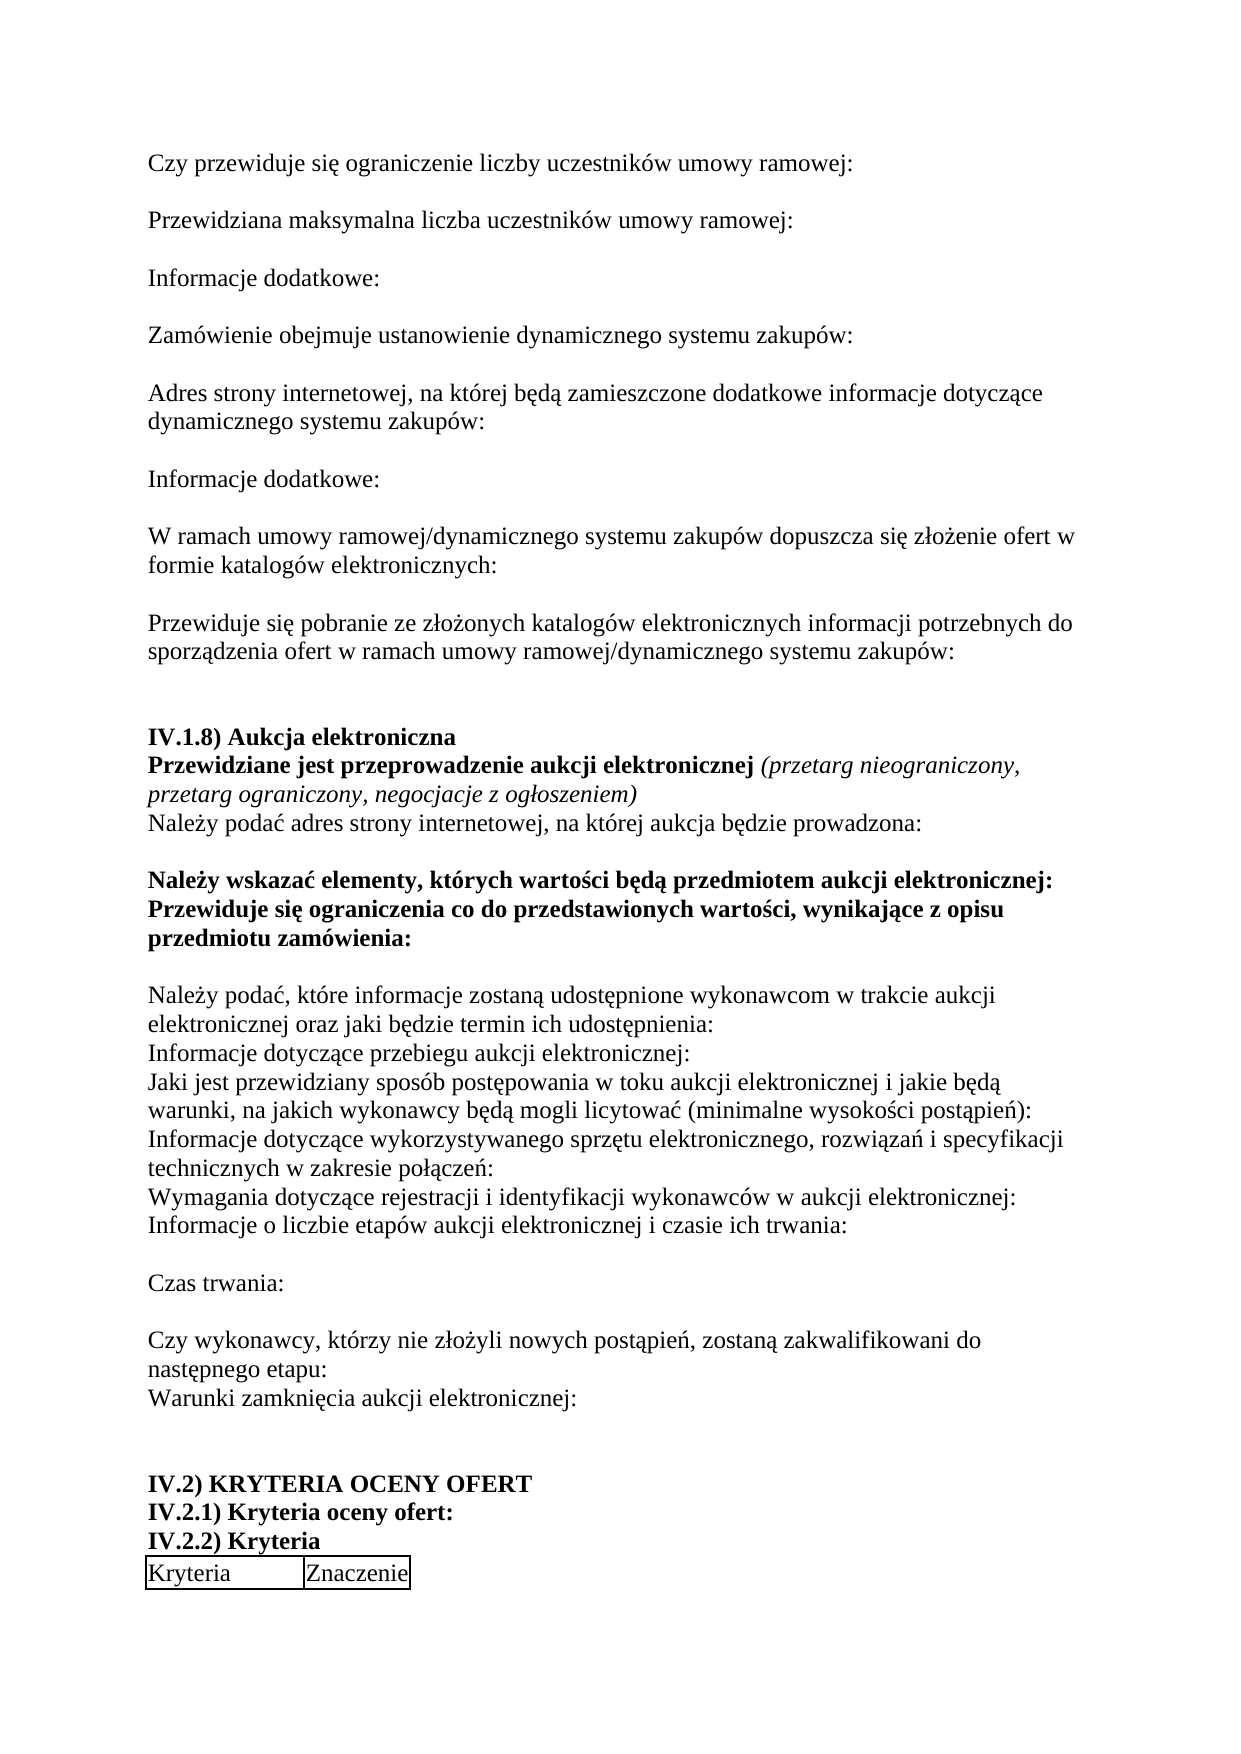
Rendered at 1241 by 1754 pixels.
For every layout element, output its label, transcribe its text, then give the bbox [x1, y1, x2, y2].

text Czas trwania: Czy wykonawcy, którzy nie złożyli nowych postąpień, zostaną zakwalifikowani do następnego etapu: Warunki zamknięcia aukcji elektronicznej: [148, 1239, 1093, 1440]
table_header Kryteria [147, 1557, 303, 1588]
table_header Znaczenie [305, 1557, 409, 1588]
text IV.2) KRYTERIA OCENY OFERT IV.2.1) Kryteria oceny ofert: IV.2.2) Kryteria [148, 1440, 1093, 1555]
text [148, 148, 1093, 693]
text IV.1.8) Aukcja elektroniczna Przewidziane jest przeprowadzenie aukcji elektronicznej (przetarg nieograniczony, przetarg ograniczony, negocjacje z ogłoszeniem) Należy podać adres strony internetowej, na której aukcja będzie prowadzona: Należy wskazać elementy, których wartości będą przedmiotem aukcji elektronicznej: Przewiduje się ograniczenia co do przedstawionych wartości, wynikające z opisu przedmiotu zamówienia: Należy podać, które informacje zostaną udostępnione wykonawcom w trakcie aukcji elektronicznej oraz jaki będzie termin ich udostępnienia: Informacje dotyczące przebiegu aukcji elektronicznej: Jaki jest przewidziany sposób postępowania w toku aukcji elektronicznej i jakie będą warunki, na jakich wykonawcy będą mogli licytować (minimalne wysokości postąpień): Informacje dotyczące wykorzystywanego sprzętu elektronicznego, rozwiązań i specyfikacji technicznych w zakresie połączeń: Wymagania dotyczące rejestracji i identyfikacji wykonawców w aukcji elektronicznej: Informacje o liczbie etapów aukcji elektronicznej i czasie ich trwania: [148, 693, 1093, 1239]
